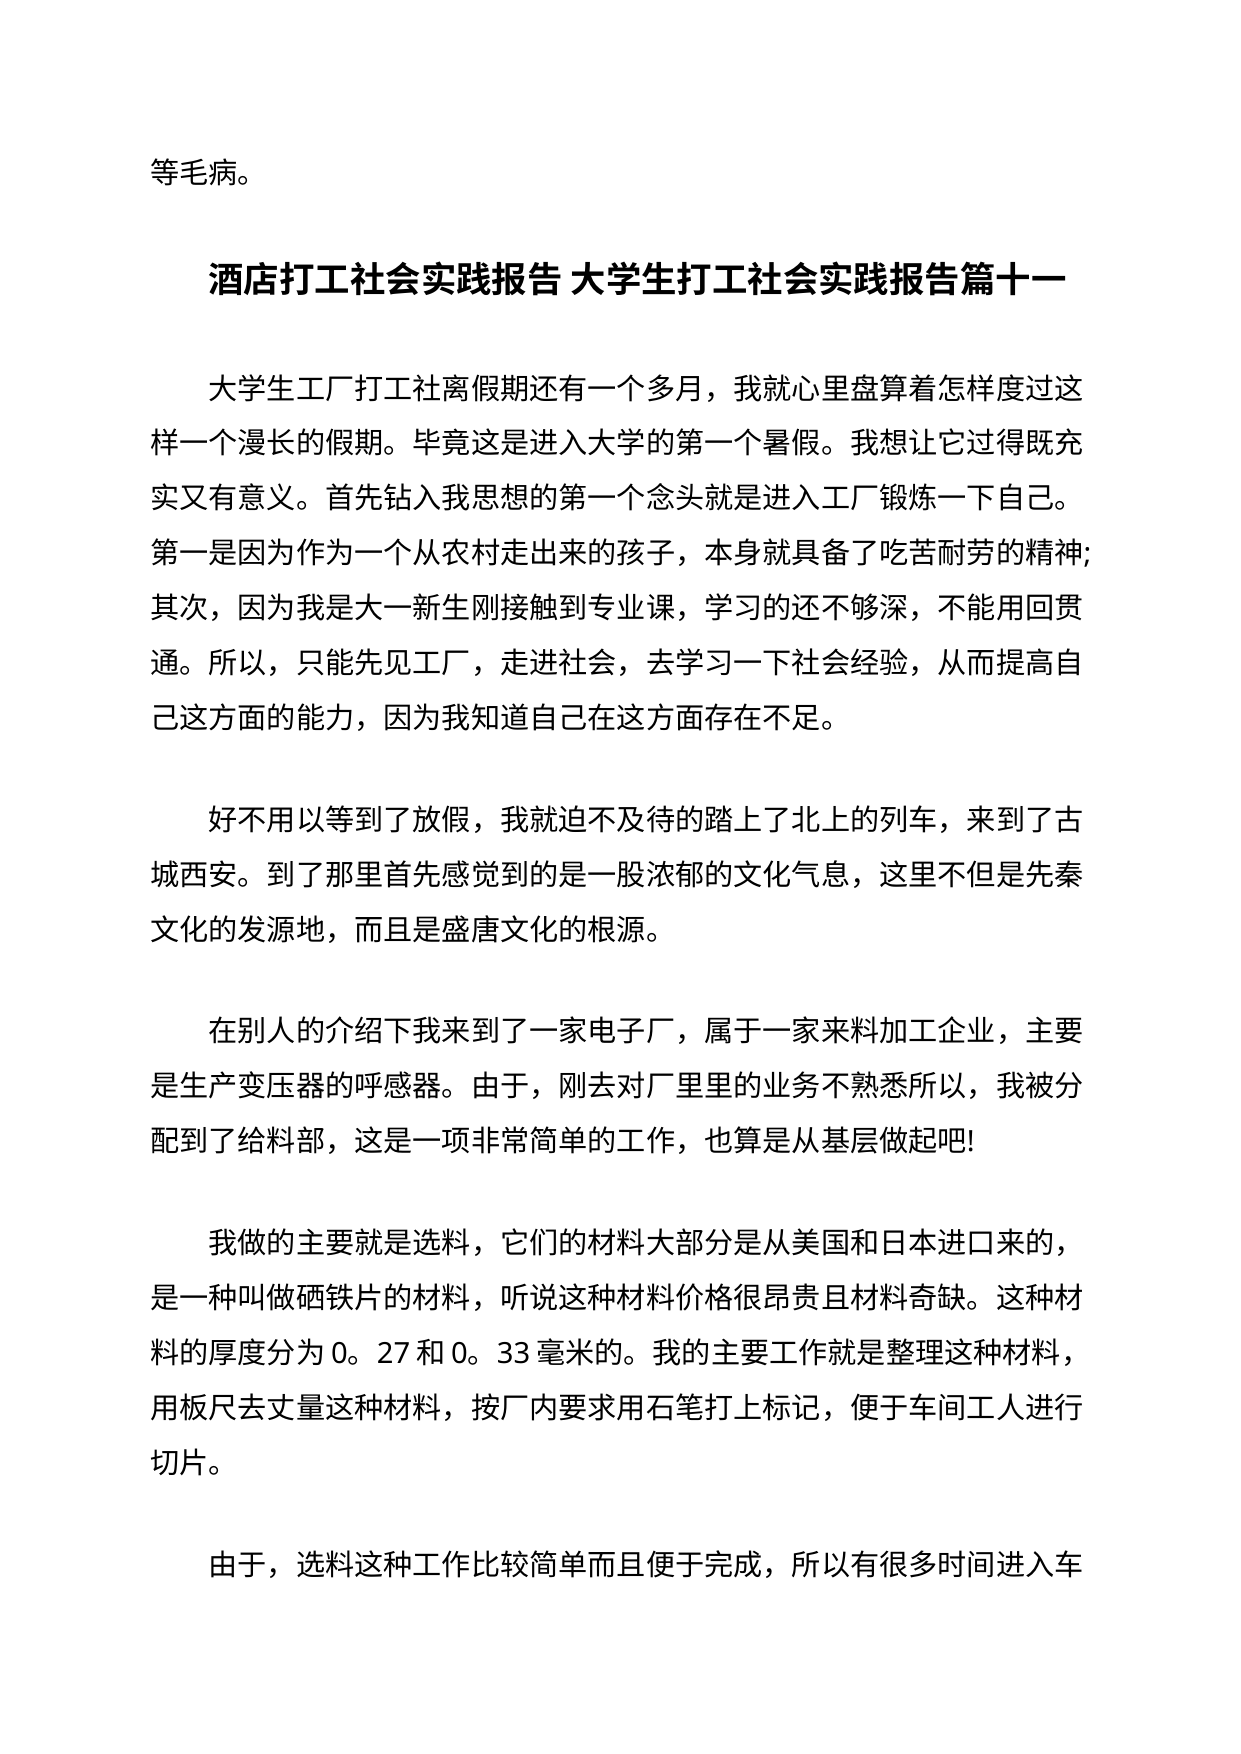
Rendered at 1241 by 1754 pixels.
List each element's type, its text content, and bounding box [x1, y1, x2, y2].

text 好不用以等到了放假，我就迫不及待的踏上了北上的列车，来到了古城西安。到了那里首先感觉到的是一股浓郁的文化气息，这里不但是先秦文化的发源地，而且是盛唐文化的根源。 [150, 796, 1090, 948]
text 我做的主要就是选料，它们的材料大部分是从美国和日本进口来的，是一种叫做硒铁片的材料，听说这种材料价格很昂贵且材料奇缺。这种材料的厚度分为0。27和0。33毫米的。我的主要工作就是整理这种材料，用板尺去丈量这种材料，按厂内要求用石笔打上标记，便于车间工人进行切片。 [150, 1220, 1090, 1482]
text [150, 1541, 1090, 1583]
text 大学生工厂打工社离假期还有一个多月，我就心里盘算着怎样度过这样一个漫长的假期。毕竟这是进入大学的第一个暑假。我想让它过得既充实又有意义。首先钻入我思想的第一个念头就是进入工厂锻炼一下自己。第一是因为作为一个从农村走出来的孩子，本身就具备了吃苦耐劳的精神;其次，因为我是大一新生刚接触到专业课，学习的还不够深，不能用回贯通。所以，只能先见工厂，走进社会，去学习一下社会经验，从而提高自己这方面的能力，因为我知道自己在这方面存在不足。 [150, 365, 1090, 737]
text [150, 150, 1090, 192]
text 酒店打工社会实践报告 大学生打工社会实践报告篇十一 [150, 252, 1090, 303]
text 在别人的介绍下我来到了一家电子厂，属于一家来料加工企业，主要是生产变压器的呼感器。由于，刚去对厂里里的业务不熟悉所以，我被分配到了给料部，这是一项非常简单的工作，也算是从基层做起吧! [150, 1008, 1090, 1160]
